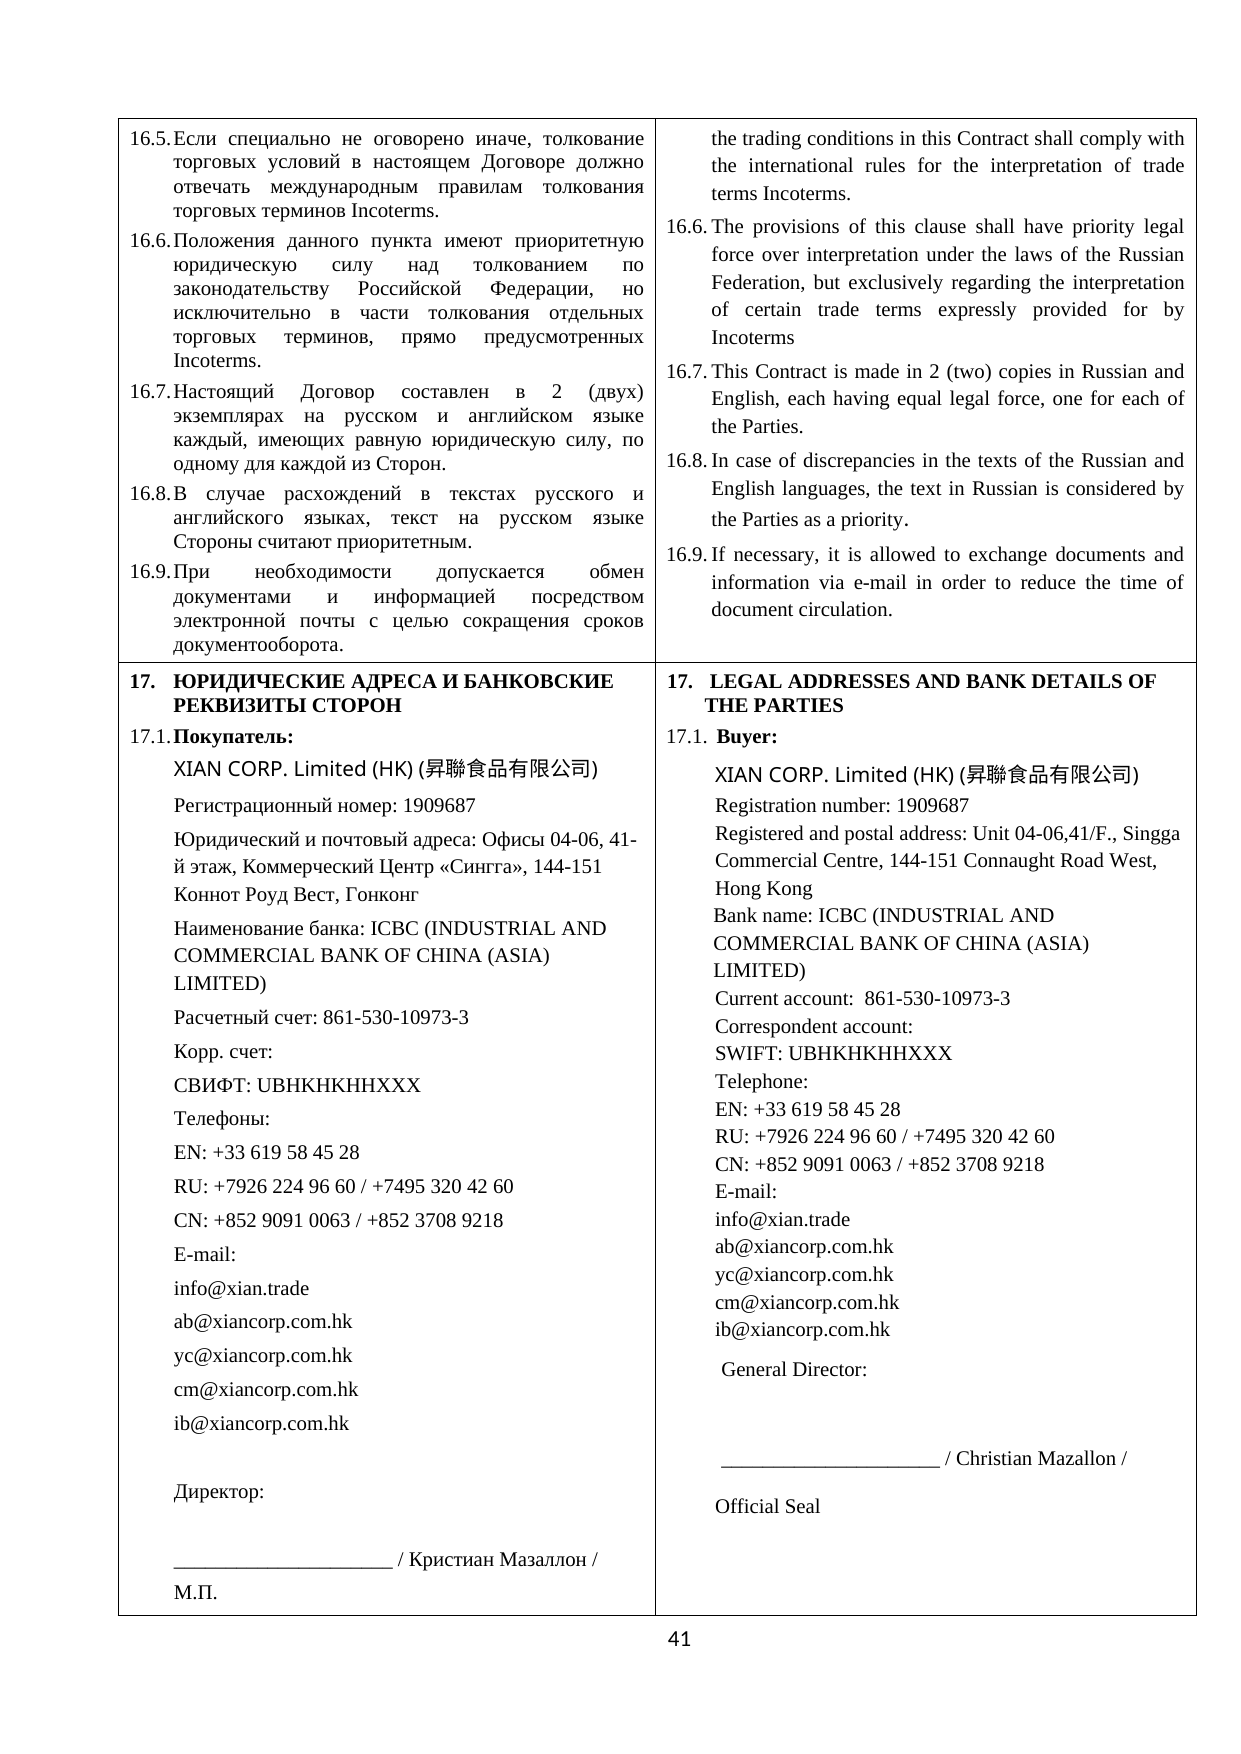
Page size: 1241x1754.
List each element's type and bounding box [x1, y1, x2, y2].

table_cell [656, 663, 1196, 1614]
table_cell [119, 663, 655, 1614]
table_cell [656, 119, 1196, 662]
table_cell [119, 119, 655, 662]
